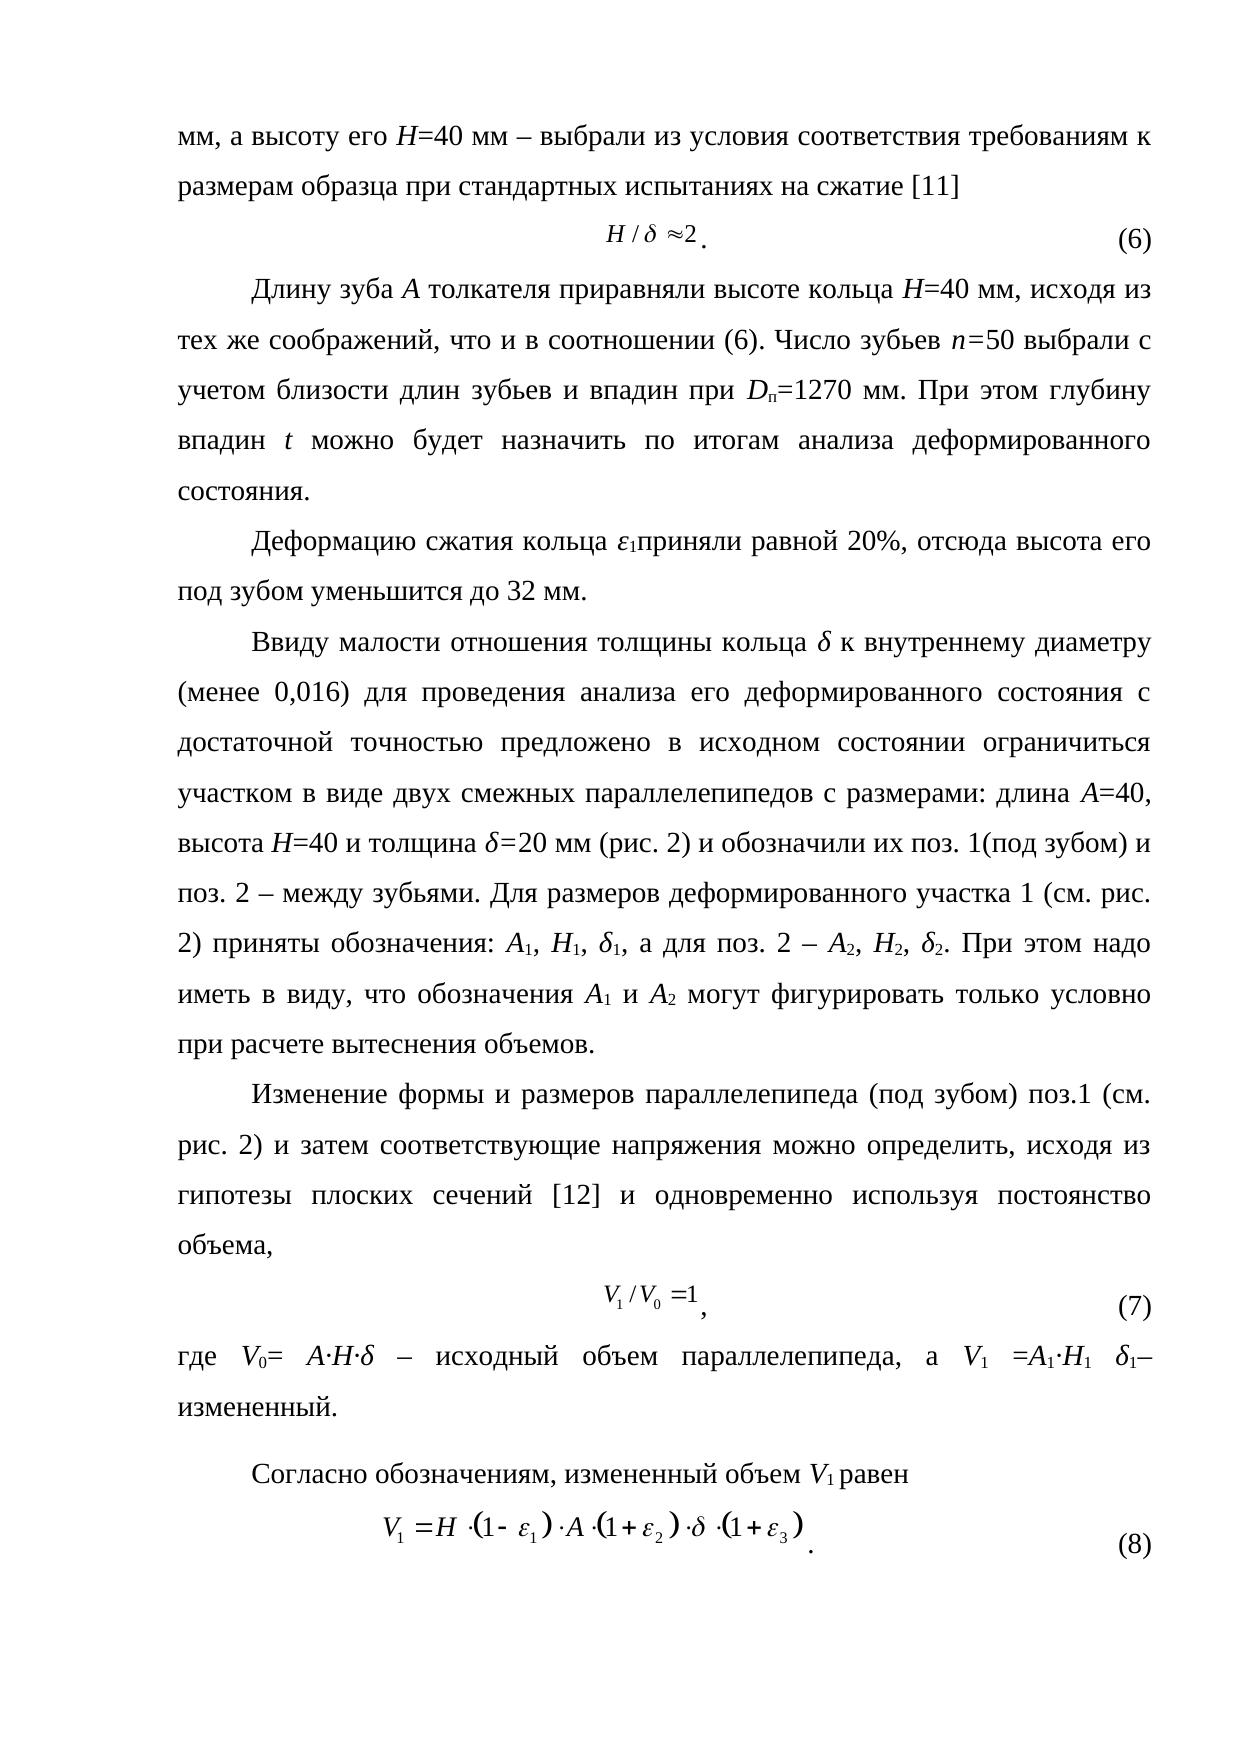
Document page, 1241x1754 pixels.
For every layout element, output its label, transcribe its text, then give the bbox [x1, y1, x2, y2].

text Деформацию сжатия кольца ε1приняли равной 20%, отсюда высота его под зубом уменьшится до 32 мм. [177, 523, 1152, 607]
text Согласно обозначениям, измененный объем V1 равен [177, 1456, 1152, 1489]
text . (8) [177, 1506, 1152, 1559]
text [177, 118, 1152, 202]
text . (6) [177, 219, 1152, 255]
text Изменение формы и размеров параллелепипеда (под зубом) поз.1 (см. рис. 2) и затем соответствующие напряжения можно определить, исходя из гипотезы плоских сечений [12] и одновременно используя постоянство объема, [177, 1077, 1152, 1261]
text Ввиду малости отношения толщины кольца δ к внутреннему диаметру (менее 0,016) для проведения анализа его деформированного состояния с достаточной точностью предложено в исходном состоянии ограничиться участком в виде двух смежных параллелепипедов с размерами: длина А=40, высота H=40 и толщина δ=20 мм (рис. 2) и обозначили их поз. 1(под зубом) и поз. 2 – между зубьями. Для размеров деформированного участка 1 (см. рис. 2) приняты обозначения: A1, H1, δ1, а для поз. 2 – A2, H2, δ2. При этом надо иметь в виду, что обозначения A1 и A2 могут фигурировать только условно при расчете вытеснения объемов. [177, 624, 1152, 1060]
text , (7) [177, 1278, 1152, 1322]
text где V0= A·H·δ – исходный объем параллелепипеда, а V1 =A1·H1 δ1– измененный. [177, 1338, 1152, 1422]
text Длину зуба А толкателя приравняли высоте кольца H=40 мм, исходя из тех же соображений, что и в соотношении (6). Число зубьев n=50 выбрали с учетом близости длин зубьев и впадин при Dп=1270 мм. При этом глубину впадин t можно будет назначить по итогам анализа деформированного состояния. [177, 272, 1152, 506]
